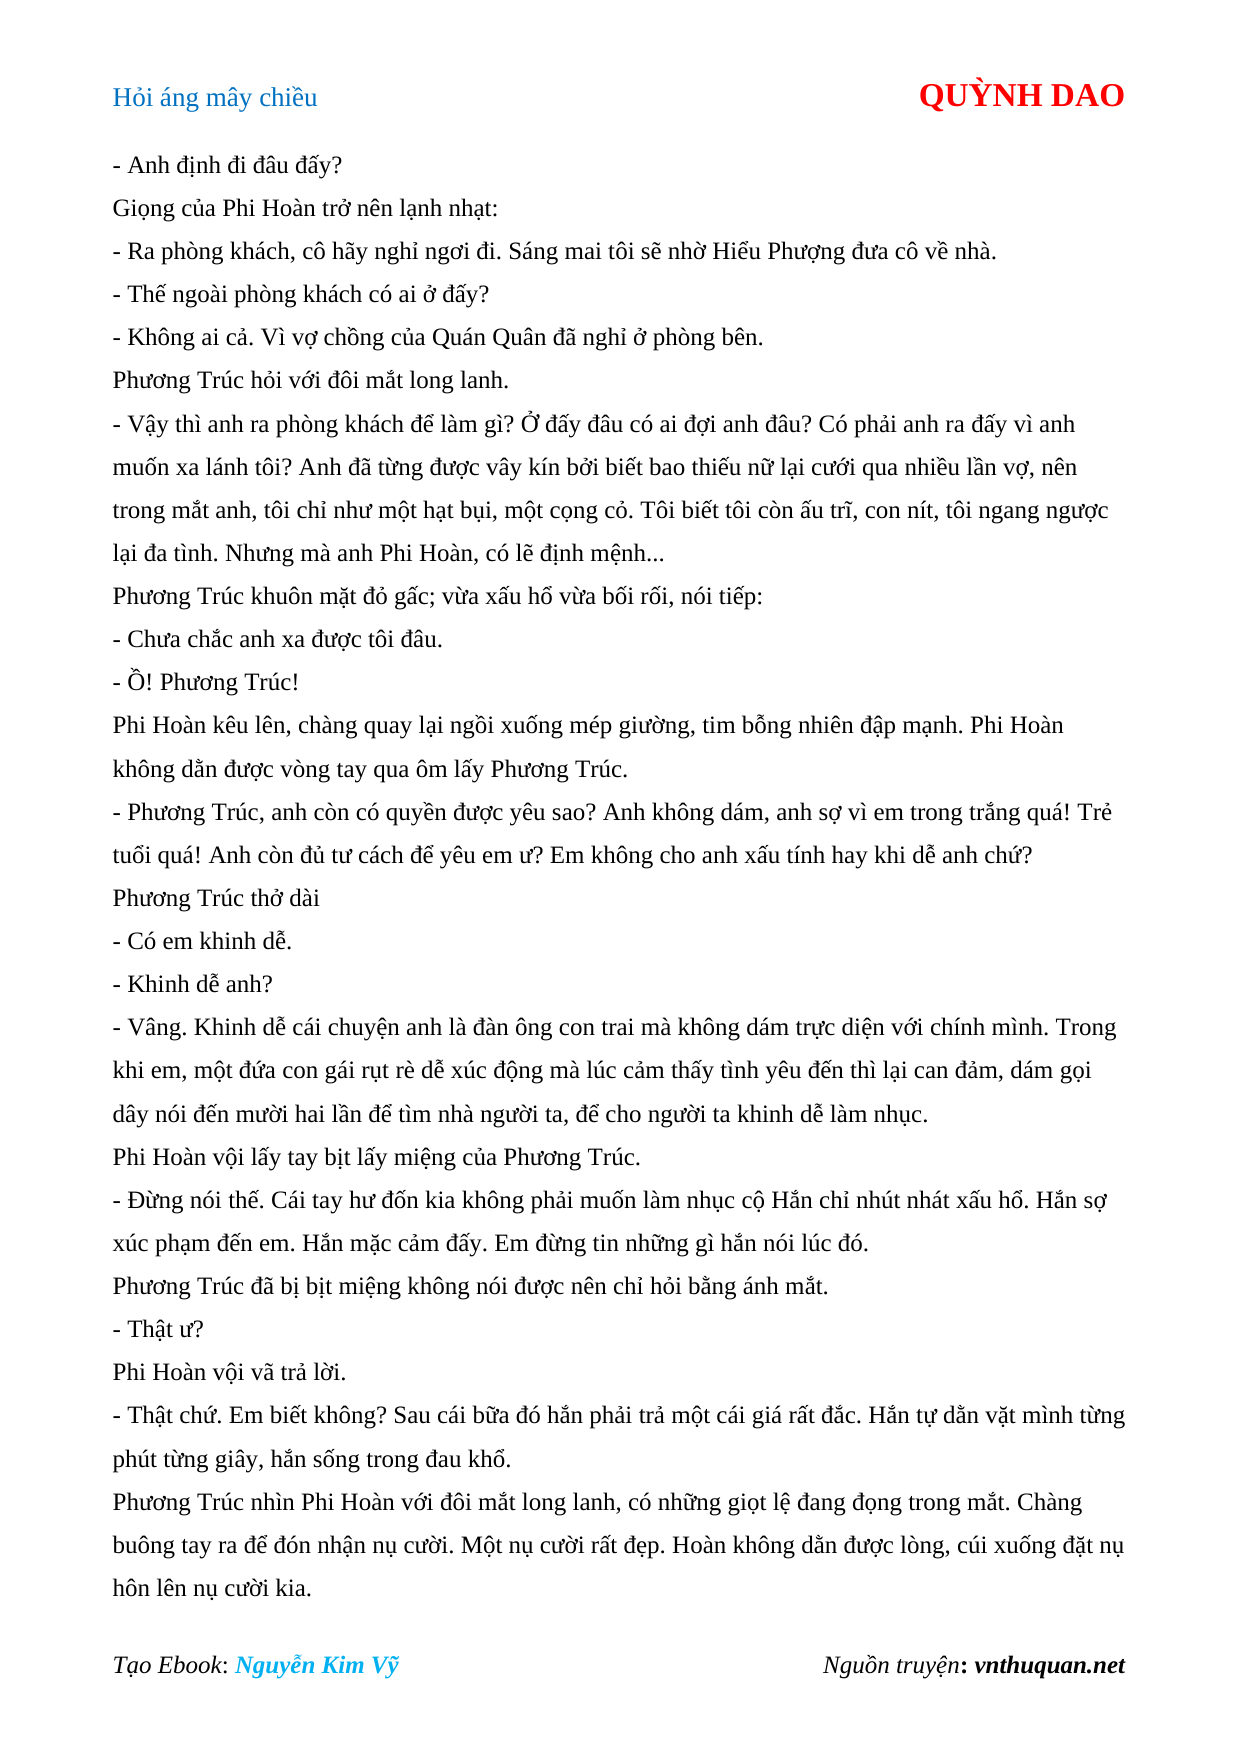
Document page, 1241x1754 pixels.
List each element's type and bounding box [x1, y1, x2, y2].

text [112, 150, 1128, 1602]
